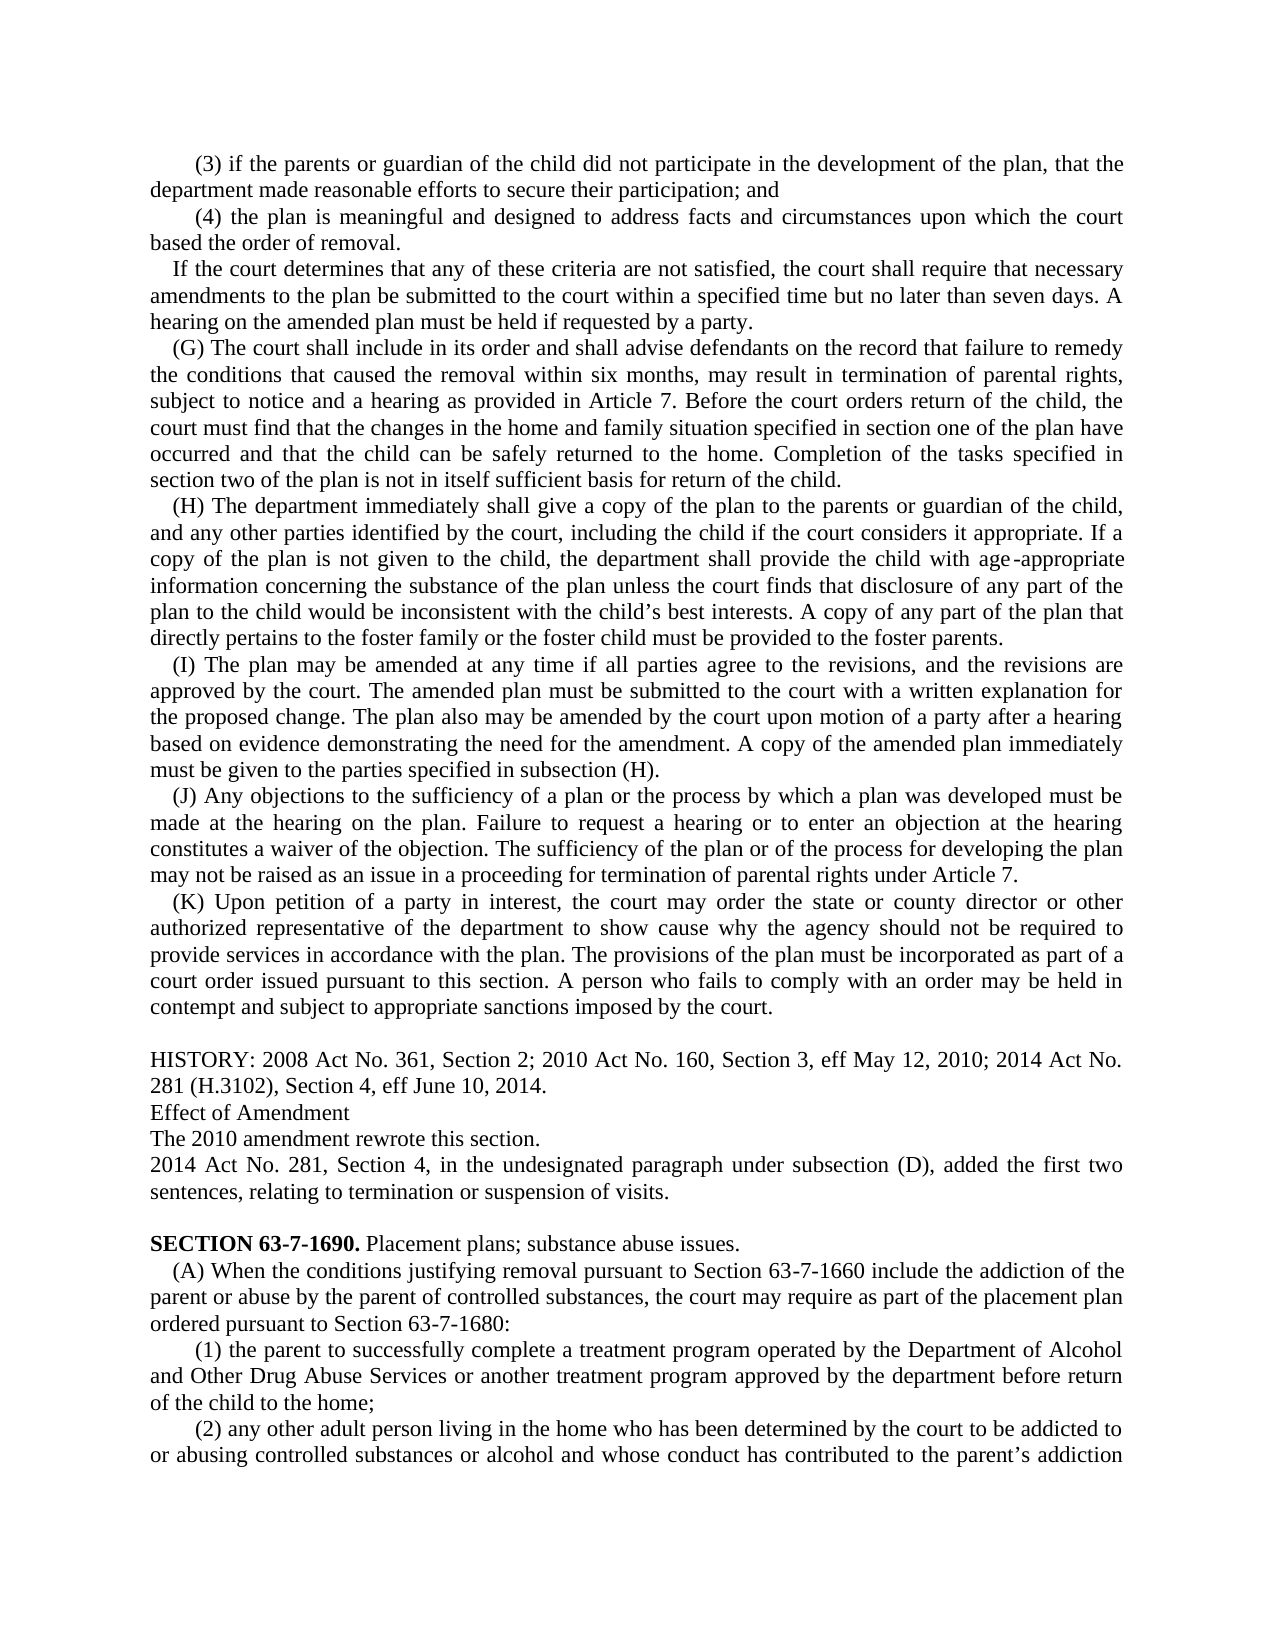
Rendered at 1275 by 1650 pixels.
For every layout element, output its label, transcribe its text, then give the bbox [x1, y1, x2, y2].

text The 2010 amendment rewrote this section. [150, 1125, 1125, 1151]
text (I) The plan may be amended at any time if all parties agree to the revisions, and the revisions are approved by the court. The amended plan must be submitted to the court with a written explanation for the proposed change. The plan also may be amended by the court upon motion of a party after a hearing based on evidence demonstrating the need for the amendment. A copy of the amended plan immediately must be given to the parties specified in subsection (H). [150, 651, 1125, 782]
text If the court determines that any of these criteria are not satisfied, the court shall require that necessary amendments to the plan be submitted to the court within a specified time but no later than seven days. A hearing on the amended plan must be held if requested by a party. [150, 255, 1125, 334]
text SECTION 63-7-1690. Placement plans; substance abuse issues. [150, 1231, 1125, 1257]
text (4) the plan is meaningful and designed to address facts and circumstances upon which the court based the order of removal. [150, 203, 1125, 255]
text HISTORY: 2008 Act No. 361, Section 2; 2010 Act No. 160, Section 3, eff May 12, 2010; 2014 Act No. 281 (H.3102), Section 4, eff June 10, 2014. [150, 1046, 1125, 1099]
text (J) Any objections to the sufficiency of a plan or the process by which a plan was developed must be made at the hearing on the plan. Failure to request a hearing or to enter an objection at the hearing constitutes a waiver of the objection. The sufficiency of the plan or of the process for developing the plan may not be raised as an issue in a proceeding for termination of parental rights under Article 7. [150, 782, 1125, 888]
text (1) the parent to successfully complete a treatment program operated by the Department of Alcohol and Other Drug Abuse Services or another treatment program approved by the department before return of the child to the home; [150, 1336, 1125, 1415]
text (K) Upon petition of a party in interest, the court may order the state or county director or other authorized representative of the department to show cause why the agency should not be required to provide services in accordance with the plan. The provisions of the plan must be incorporated as part of a court order issued pursuant to this section. A person who fails to comply with an order may be held in contempt and subject to appropriate sanctions imposed by the court. [150, 888, 1125, 1020]
text (A) When the conditions justifying removal pursuant to Section 63-7-1660 include the addiction of the parent or abuse by the parent of controlled substances, the court may require as part of the placement plan ordered pursuant to Section 63-7-1680: [150, 1257, 1125, 1336]
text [150, 1415, 1125, 1468]
text Effect of Amendment [150, 1099, 1125, 1125]
text (G) The court shall include in its order and shall advise defendants on the record that failure to remedy the conditions that caused the removal within six months, may result in termination of parental rights, subject to notice and a hearing as provided in Article 7. Before the court orders return of the child, the court must find that the changes in the home and family situation specified in section one of the plan have occurred and that the child can be safely returned to the home. Completion of the tasks specified in section two of the plan is not in itself sufficient basis for return of the child. [150, 334, 1125, 493]
text (3) if the parents or guardian of the child did not participate in the development of the plan, that the department made reasonable efforts to secure their participation; and [150, 150, 1125, 203]
text 2014 Act No. 281, Section 4, in the undesignated paragraph under subsection (D), added the first two sentences, relating to termination or suspension of visits. [150, 1151, 1125, 1204]
text (H) The department immediately shall give a copy of the plan to the parents or guardian of the child, and any other parties identified by the court, including the child if the court considers it appropriate. If a copy of the plan is not given to the child, the department shall provide the child with age-appropriate information concerning the substance of the plan unless the court finds that disclosure of any part of the plan to the child would be inconsistent with the child’s best interests. A copy of any part of the plan that directly pertains to the foster family or the foster child must be provided to the foster parents. [150, 493, 1125, 651]
